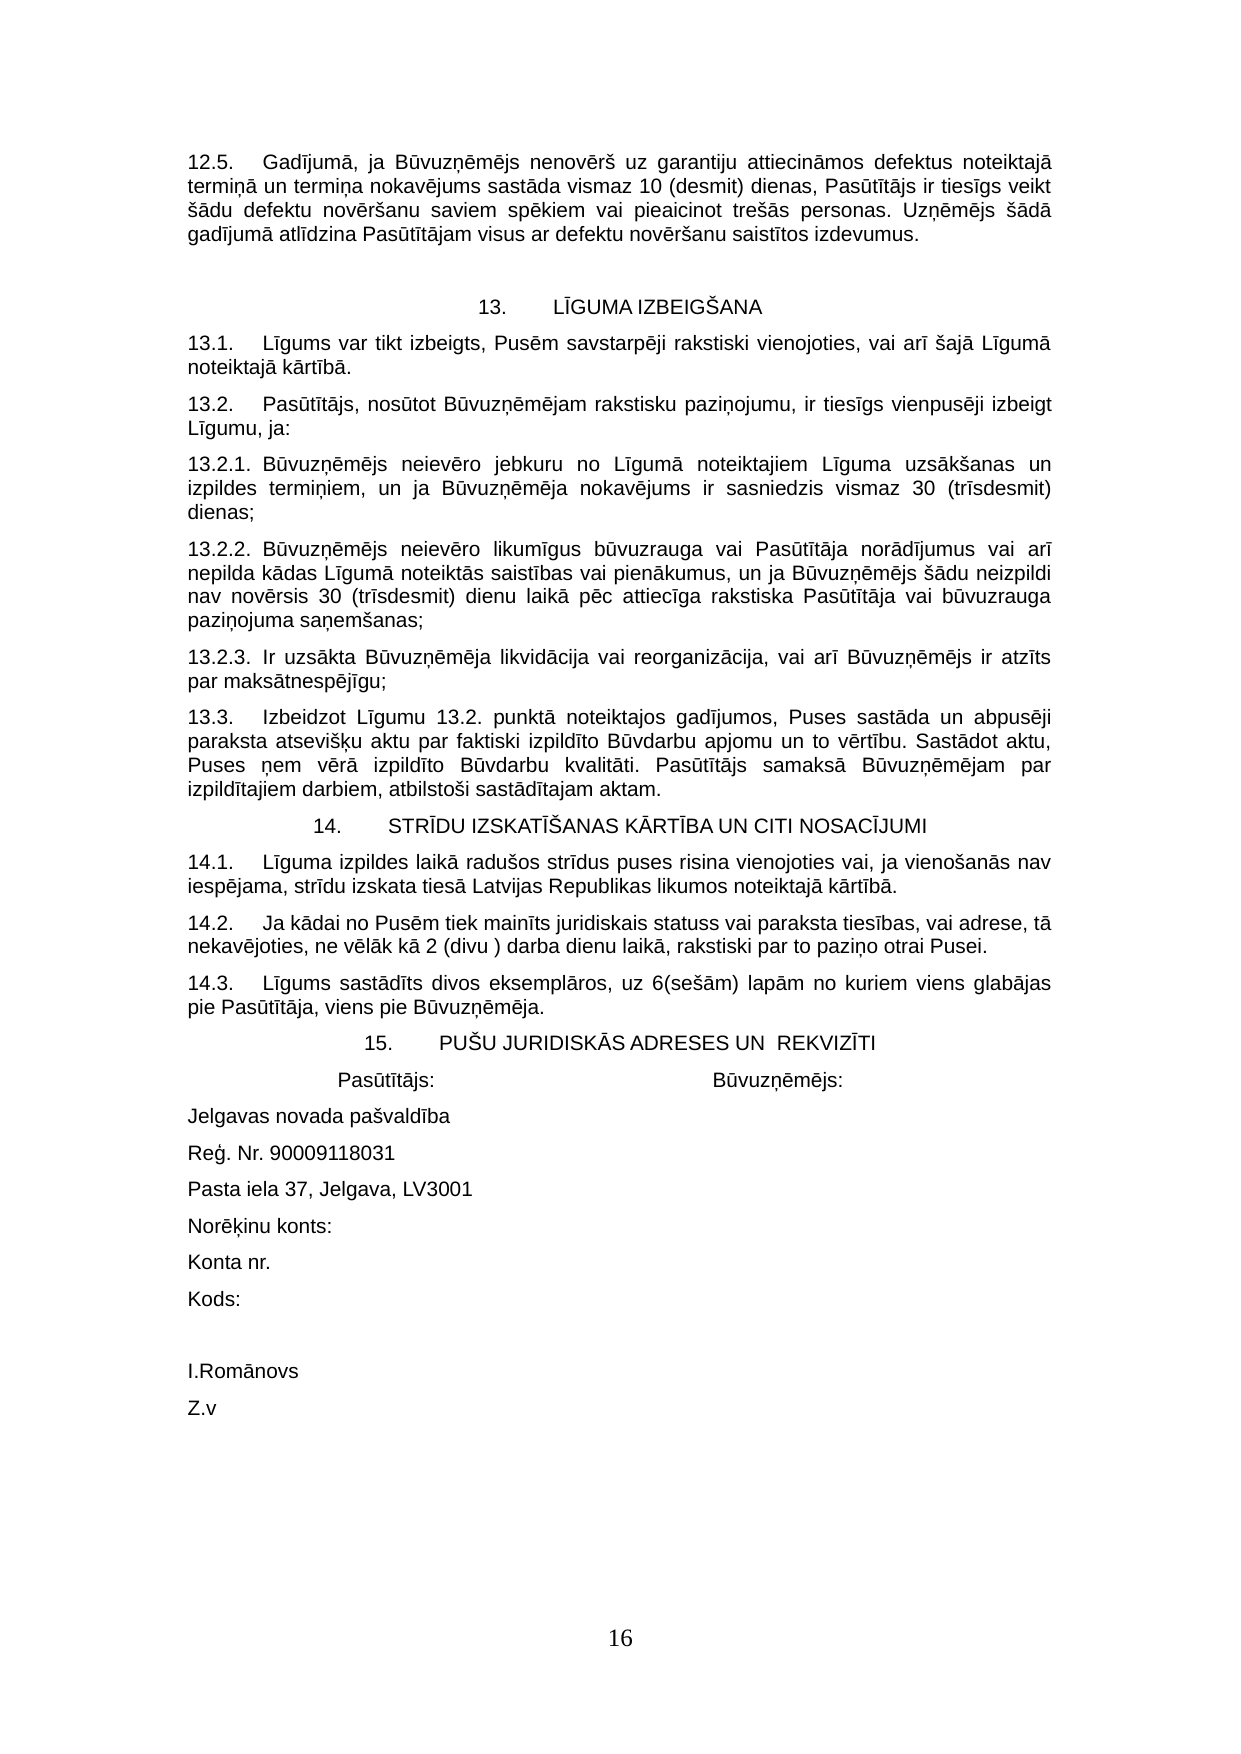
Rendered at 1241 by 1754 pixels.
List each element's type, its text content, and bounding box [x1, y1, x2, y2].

text 13.1. Līgums var tikt izbeigts, Pusēm savstarpēji rakstiski vienojoties, vai arī šajā Līgumā noteiktajā kārtībā. [187, 331, 1053, 379]
text I.Romānovs [187, 1359, 1053, 1383]
text Jelgavas novada pašvaldība [187, 1104, 1053, 1128]
text 14. STRĪDU IZSKATĪŠANAS KĀRTĪBA UN CITI NOSACĪJUMI [187, 813, 1053, 837]
text 15. PUŠU JURIDISKĀS ADRESES UN REKVIZĪTI [187, 1031, 1053, 1055]
text Z.v [187, 1396, 1053, 1420]
text Norēķinu konts: [187, 1213, 1053, 1237]
text 13.2.1. Būvuzņēmējs neievēro jebkuru no Līgumā noteiktajiem Līguma uzsākšanas un izpildes termiņiem, un ja Būvuzņēmēja nokavējums ir sasniedzis vismaz 30 (trīsdesmit) dienas; [187, 452, 1053, 524]
text 14.3. Līgums sastādīts divos eksemplāros, uz 6(sešām) lapām no kuriem viens glabājas pie Pasūtītāja, viens pie Būvuzņēmēja. [187, 971, 1053, 1019]
text Kods: [187, 1286, 1053, 1310]
text Konta nr. [187, 1250, 1053, 1274]
text 13.2.3. Ir uzsākta Būvuzņēmēja likvidācija vai reorganizācija, vai arī Būvuzņēmējs ir atzīts par maksātnespējīgu; [187, 645, 1053, 693]
text 12.5. Gadījumā, ja Būvuzņēmējs nenovērš uz garantiju attiecināmos defektus noteiktajā termiņā un termiņa nokavējums sastāda vismaz 10 (desmit) dienas, Pasūtītājs ir tiesīgs veikt šādu defektu novēršanu saviem spēkiem vai pieaicinot trešās personas. Uzņēmējs šādā gadījumā atlīdzina Pasūtītājam visus ar defektu novēršanu saistītos izdevumus. [187, 150, 1053, 246]
text 13. LĪGUMA IZBEIGŠANA [187, 295, 1053, 319]
text 13.2. Pasūtītājs, nosūtot Būvuzņēmējam rakstisku paziņojumu, ir tiesīgs vienpusēji izbeigt Līgumu, ja: [187, 392, 1053, 439]
text 14.2. Ja kādai no Pusēm tiek mainīts juridiskais statuss vai paraksta tiesības, vai adrese, tā nekavējoties, ne vēlāk kā 2 (divu ) darba dienu laikā, rakstiski par to paziņo otrai Pusei. [187, 910, 1053, 958]
text 13.3. Izbeidzot Līgumu 13.2. punktā noteiktajos gadījumos, Puses sastāda un abpusēji paraksta atsevišķu aktu par faktiski izpildīto Būvdarbu apjomu un to vērtību. Sastādot aktu, Puses ņem vērā izpildīto Būvdarbu kvalitāti. Pasūtītājs samaksā Būvuzņēmējam par izpildītajiem darbiem, atbilstoši sastādītajam aktam. [187, 705, 1053, 801]
text 14.1. Līguma izpildes laikā radušos strīdus puses risina vienojoties vai, ja vienošanās nav iespējama, strīdu izskata tiesā Latvijas Republikas likumos noteiktajā kārtībā. [187, 850, 1053, 898]
text 13.2.2. Būvuzņēmējs neievēro likumīgus būvuzrauga vai Pasūtītāja norādījumus vai arī nepilda kādas Līgumā noteiktās saistības vai pienākumus, un ja Būvuzņēmējs šādu neizpildi nav novērsis 30 (trīsdesmit) dienu laikā pēc attiecīga rakstiska Pasūtītāja vai būvuzrauga paziņojuma saņemšanas; [187, 536, 1053, 632]
text Reģ. Nr. 90009118031 [187, 1141, 1053, 1164]
text Pasta iela 37, Jelgava, LV3001 [187, 1177, 1053, 1201]
text Pasūtītājs: Būvuzņēmējs: [187, 1068, 1053, 1092]
